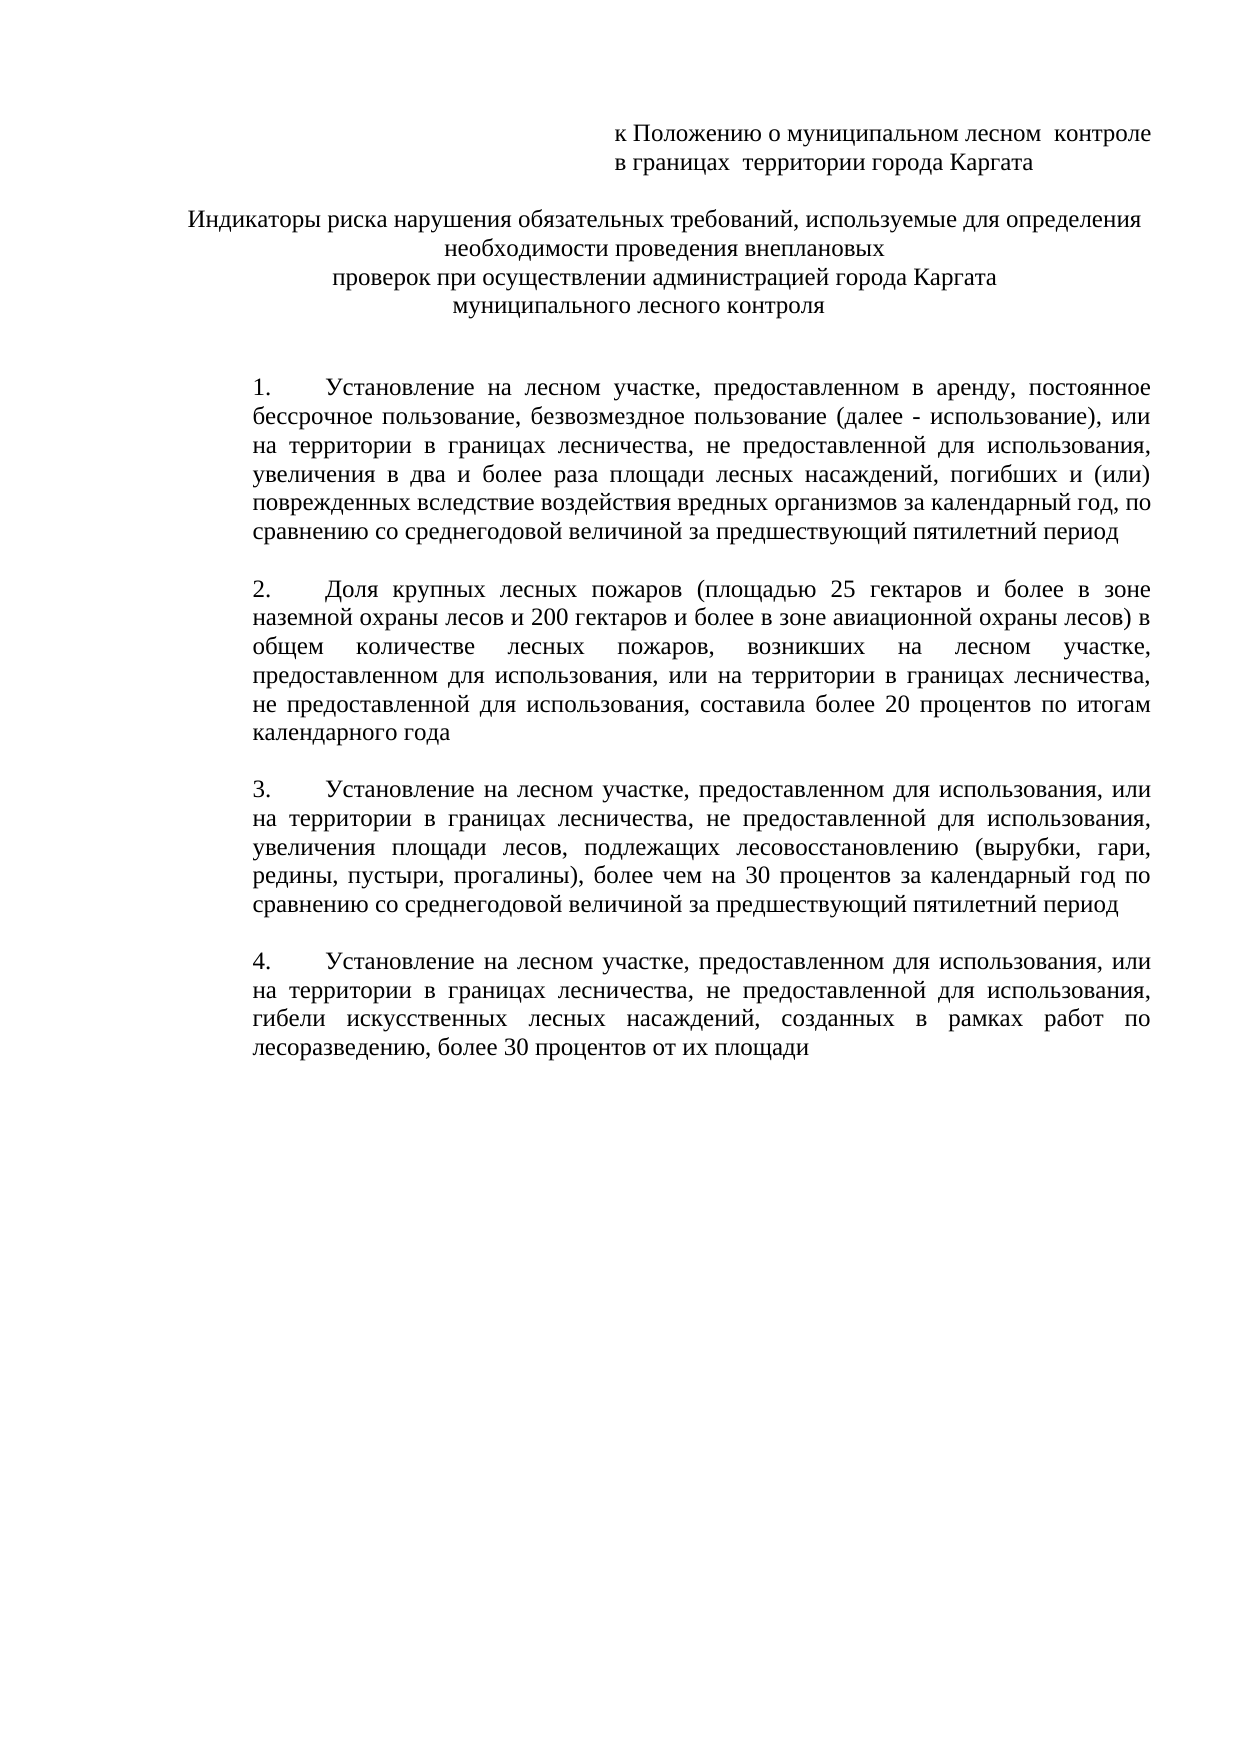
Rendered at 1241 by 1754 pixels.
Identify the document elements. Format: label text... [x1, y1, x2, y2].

list Доля крупных лесных пожаров (площадью 25 гектаров и более в зоне наземной охраны лесов и 200 гектаров и более в зоне авиационной охраны лесов) в общем количестве лесных пожаров, возникших на лесном участке, предоставленном для использования, или на территории в границах лесничества, не предоставленной для использования, составила более 20 процентов по итогам календарного года [252, 574, 1152, 746]
text в границах территории города Каргата [177, 147, 1152, 176]
list Установление на лесном участке, предоставленном в аренду, постоянное бессрочное пользование, безвозмездное пользование (далее - использование), или на территории в границах лесничества, не предоставленной для использования, увеличения в два и более раза площади лесных насаждений, погибших и (или) поврежденных вследствие воздействия вредных организмов за календарный год, по сравнению со среднегодовой величиной за предшествующий пятилетний период [252, 372, 1152, 545]
list Установление на лесном участке, предоставленном для использования, или на территории в границах лесничества, не предоставленной для использования, увеличения площади лесов, подлежащих лесовосстановлению (вырубки, гари, редины, пустыри, прогалины), более чем на 30 процентов за календарный год по сравнению со среднегодовой величиной за предшествующий пятилетний период [252, 774, 1152, 918]
title Индикаторы риска нарушения обязательных требований, используемые для определения необходимости проведения внеплановых [177, 204, 1152, 262]
title проверок при осуществлении администрацией города Каргата [177, 262, 1152, 291]
title муниципального лесного контроля [177, 291, 1152, 319]
text к Положению о муниципальном лесном контроле [177, 118, 1152, 147]
list Установление на лесном участке, предоставленном для использования, или на территории в границах лесничества, не предоставленной для использования, гибели искусственных лесных насаждений, созданных в рамках работ по лесоразведению, более 30 процентов от их площади [252, 946, 1152, 1061]
